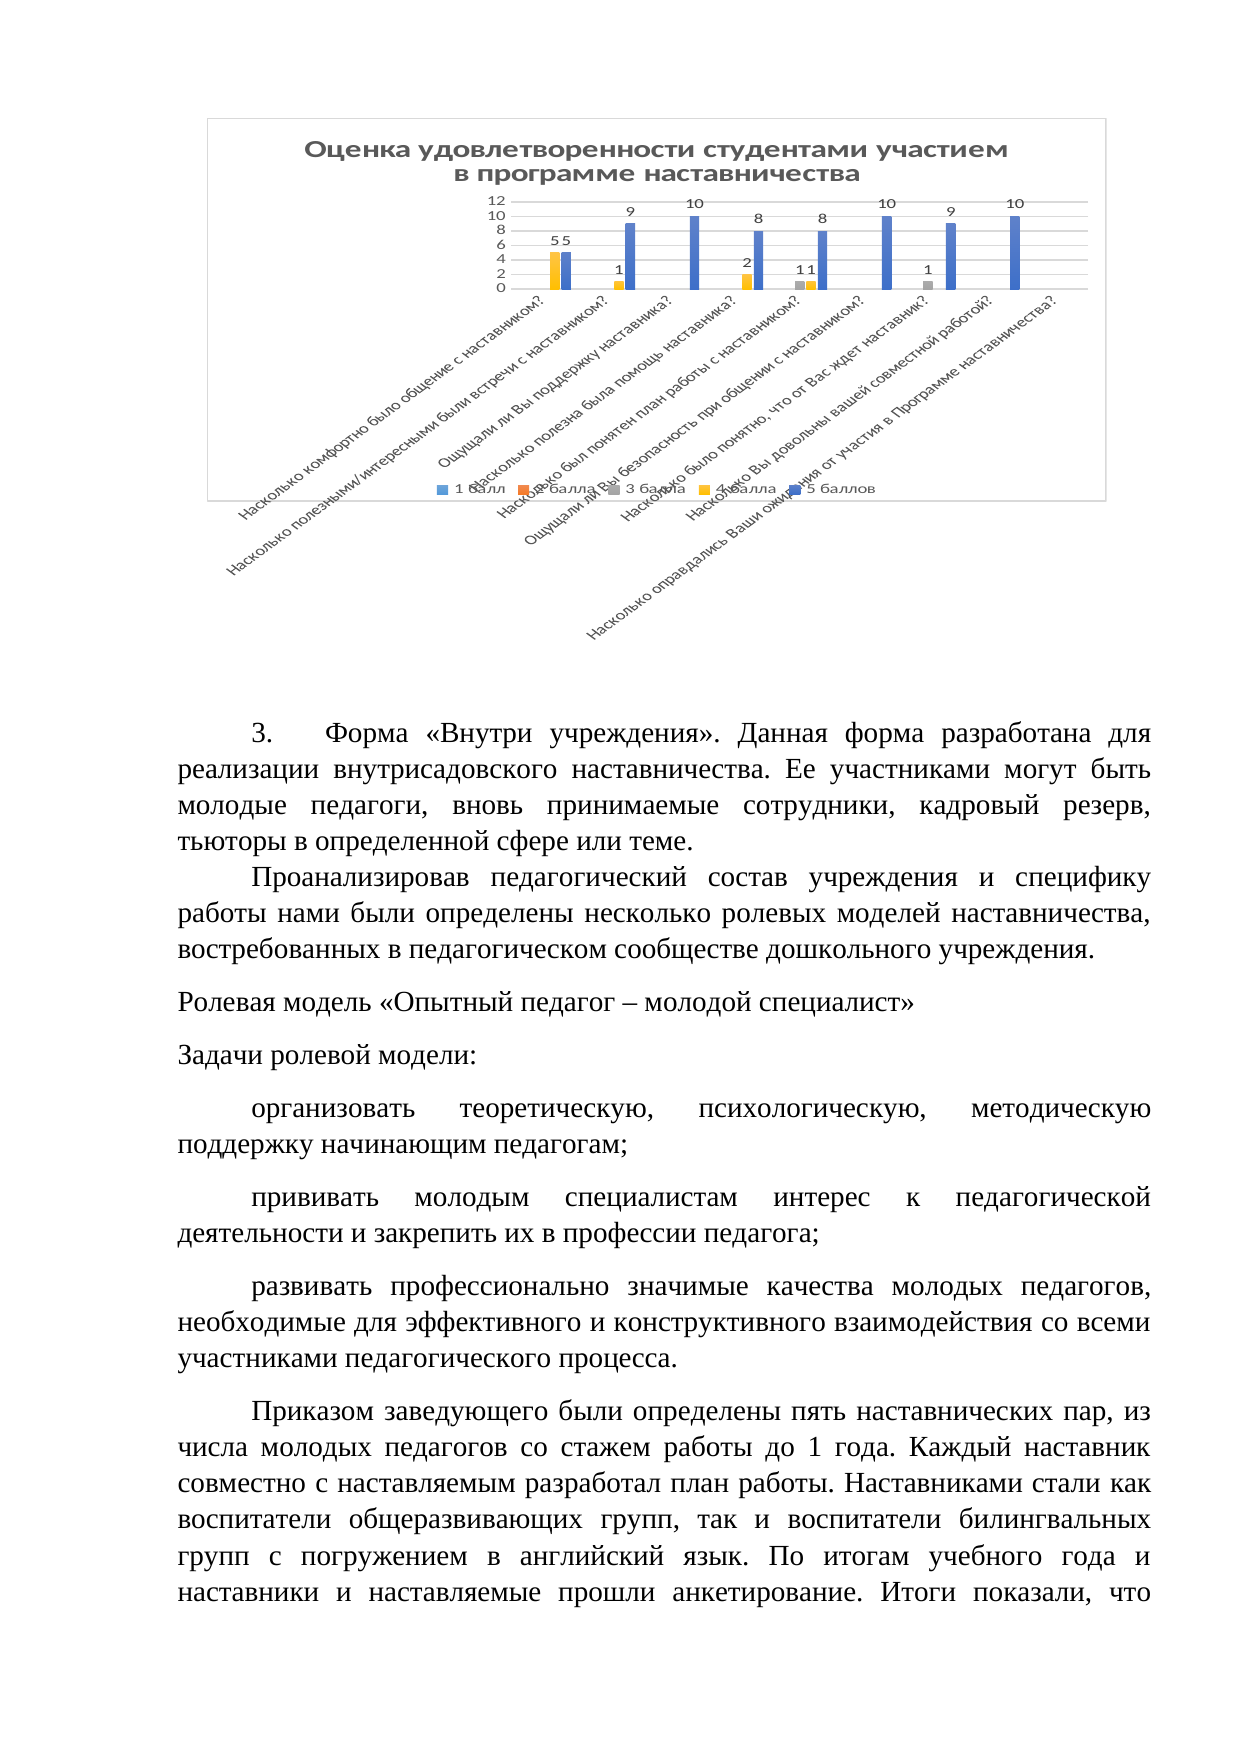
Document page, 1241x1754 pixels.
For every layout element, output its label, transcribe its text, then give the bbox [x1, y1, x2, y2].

text Задачи ролевой модели: [177, 1037, 1152, 1071]
text Ролевая модель «Опытный педагог – молодой специалист» [177, 984, 1152, 1018]
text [177, 1393, 1152, 1607]
text прививать молодым специалистам интерес к педагогической деятельности и закрепить их в профессии педагога; [177, 1179, 1152, 1249]
list Проанализировав педагогический состав учреждения и специфику работы нами были определены несколько ролевых моделей наставничества, востребованных в педагогическом сообществе дошкольного учреждения. [177, 859, 1152, 965]
text организовать теоретическую, психологическую, методическую поддержку начинающим педагогам; [177, 1090, 1152, 1160]
list Форма «Внутри учреждения». Данная форма разработана для реализации внутрисадовского наставничества. Ее участниками могут быть молодые педагоги, вновь принимаемые сотрудники, кадровый резерв, тьюторы в определенной сфере или теме. [177, 715, 1152, 857]
text развивать профессионально значимые качества молодых педагогов, необходимые для эффективного и конструктивного взаимодействия со всеми участниками педагогического процесса. [177, 1268, 1152, 1374]
